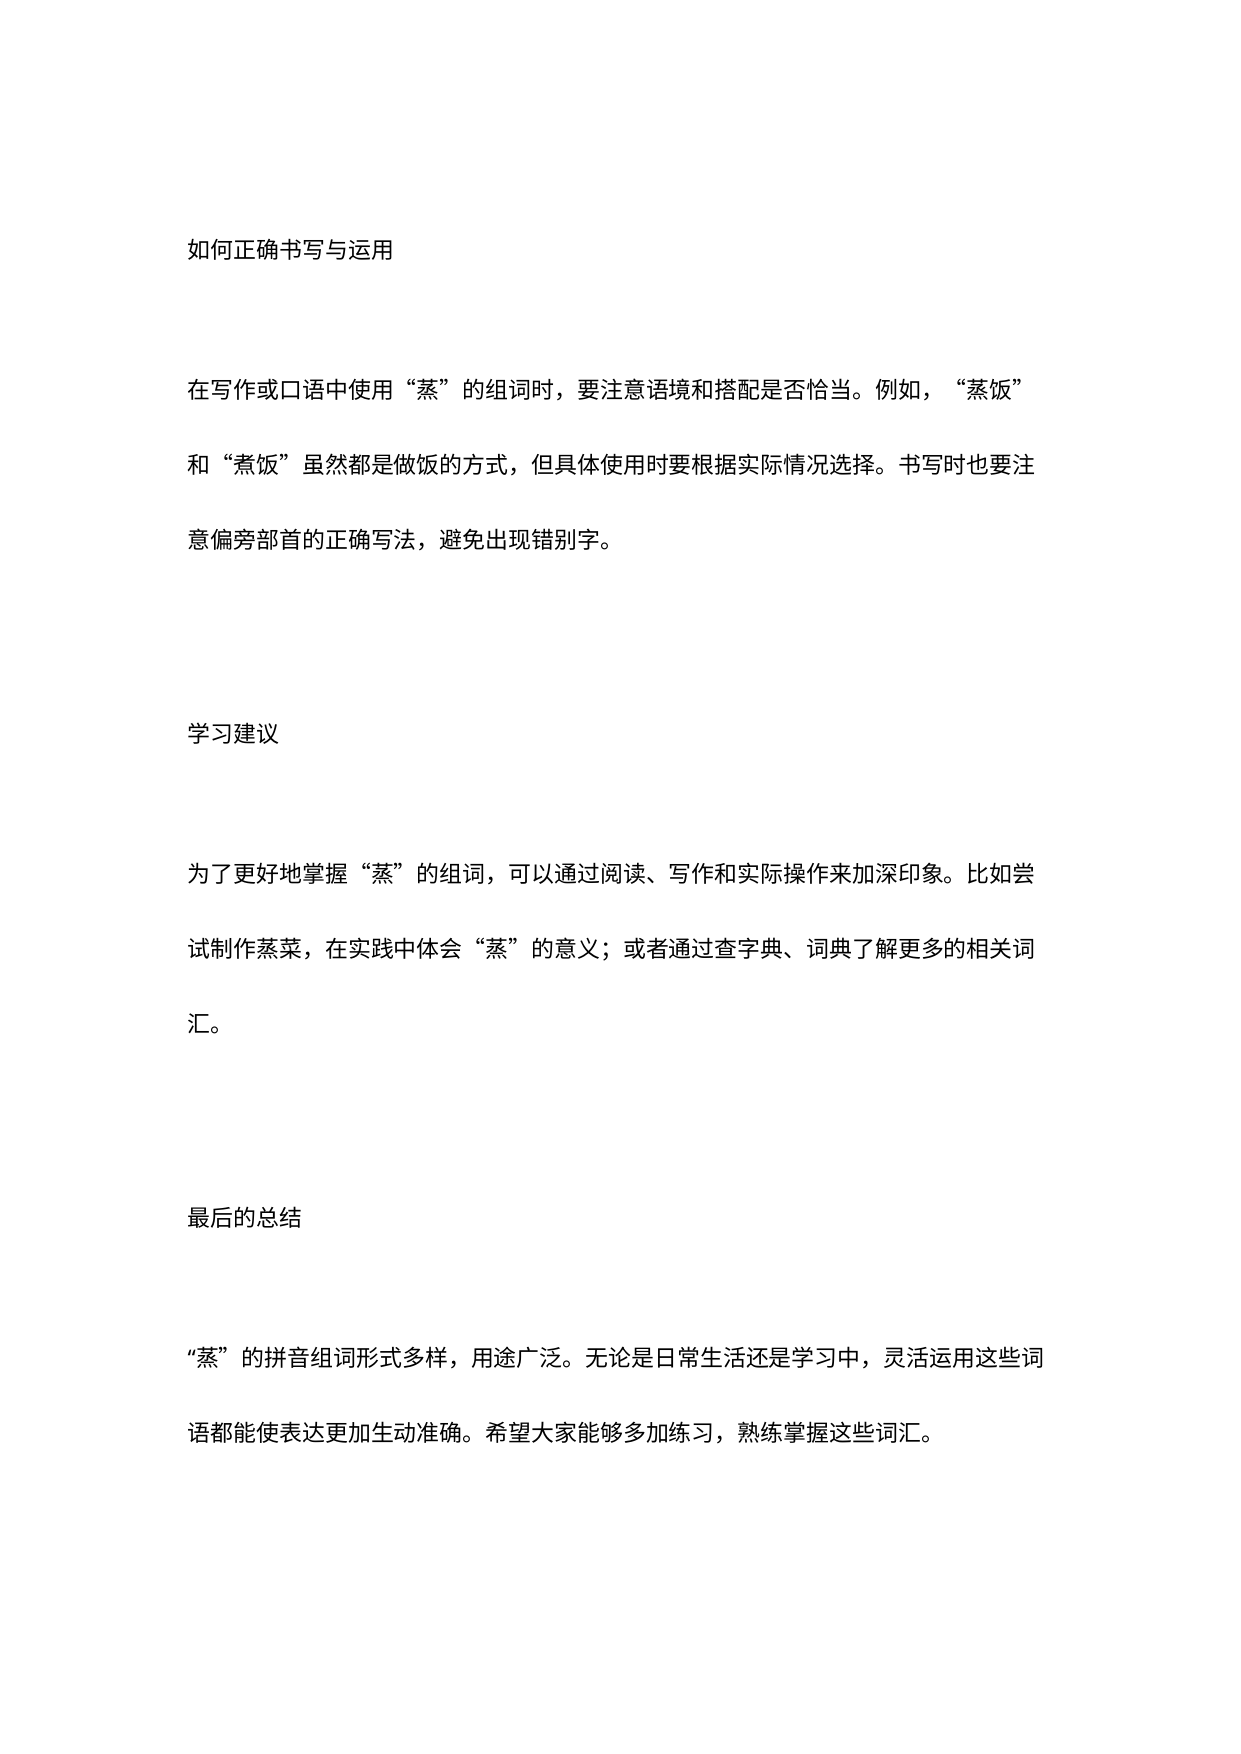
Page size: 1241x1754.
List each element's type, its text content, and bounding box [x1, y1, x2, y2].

text 最后的总结 [187, 1184, 1053, 1249]
text “蒸”的拼音组词形式多样，用途广泛。无论是日常生活还是学习中，灵活运用这些词语都能使表达更加生动准确。希望大家能够多加练习，熟练掌握这些词汇。 [187, 1324, 1053, 1464]
text 在写作或口语中使用“蒸”的组词时，要注意语境和搭配是否恰当。例如，“蒸饭”和“煮饭”虽然都是做饭的方式，但具体使用时要根据实际情况选择。书写时也要注意偏旁部首的正确写法，避免出现错别字。 [187, 356, 1053, 571]
text 为了更好地掌握“蒸”的组词，可以通过阅读、写作和实际操作来加深印象。比如尝试制作蒸菜，在实践中体会“蒸”的意义；或者通过查字典、词典了解更多的相关词汇。 [187, 840, 1053, 1055]
text 学习建议 [187, 700, 1053, 765]
text 如何正确书写与运用 [187, 216, 1053, 281]
